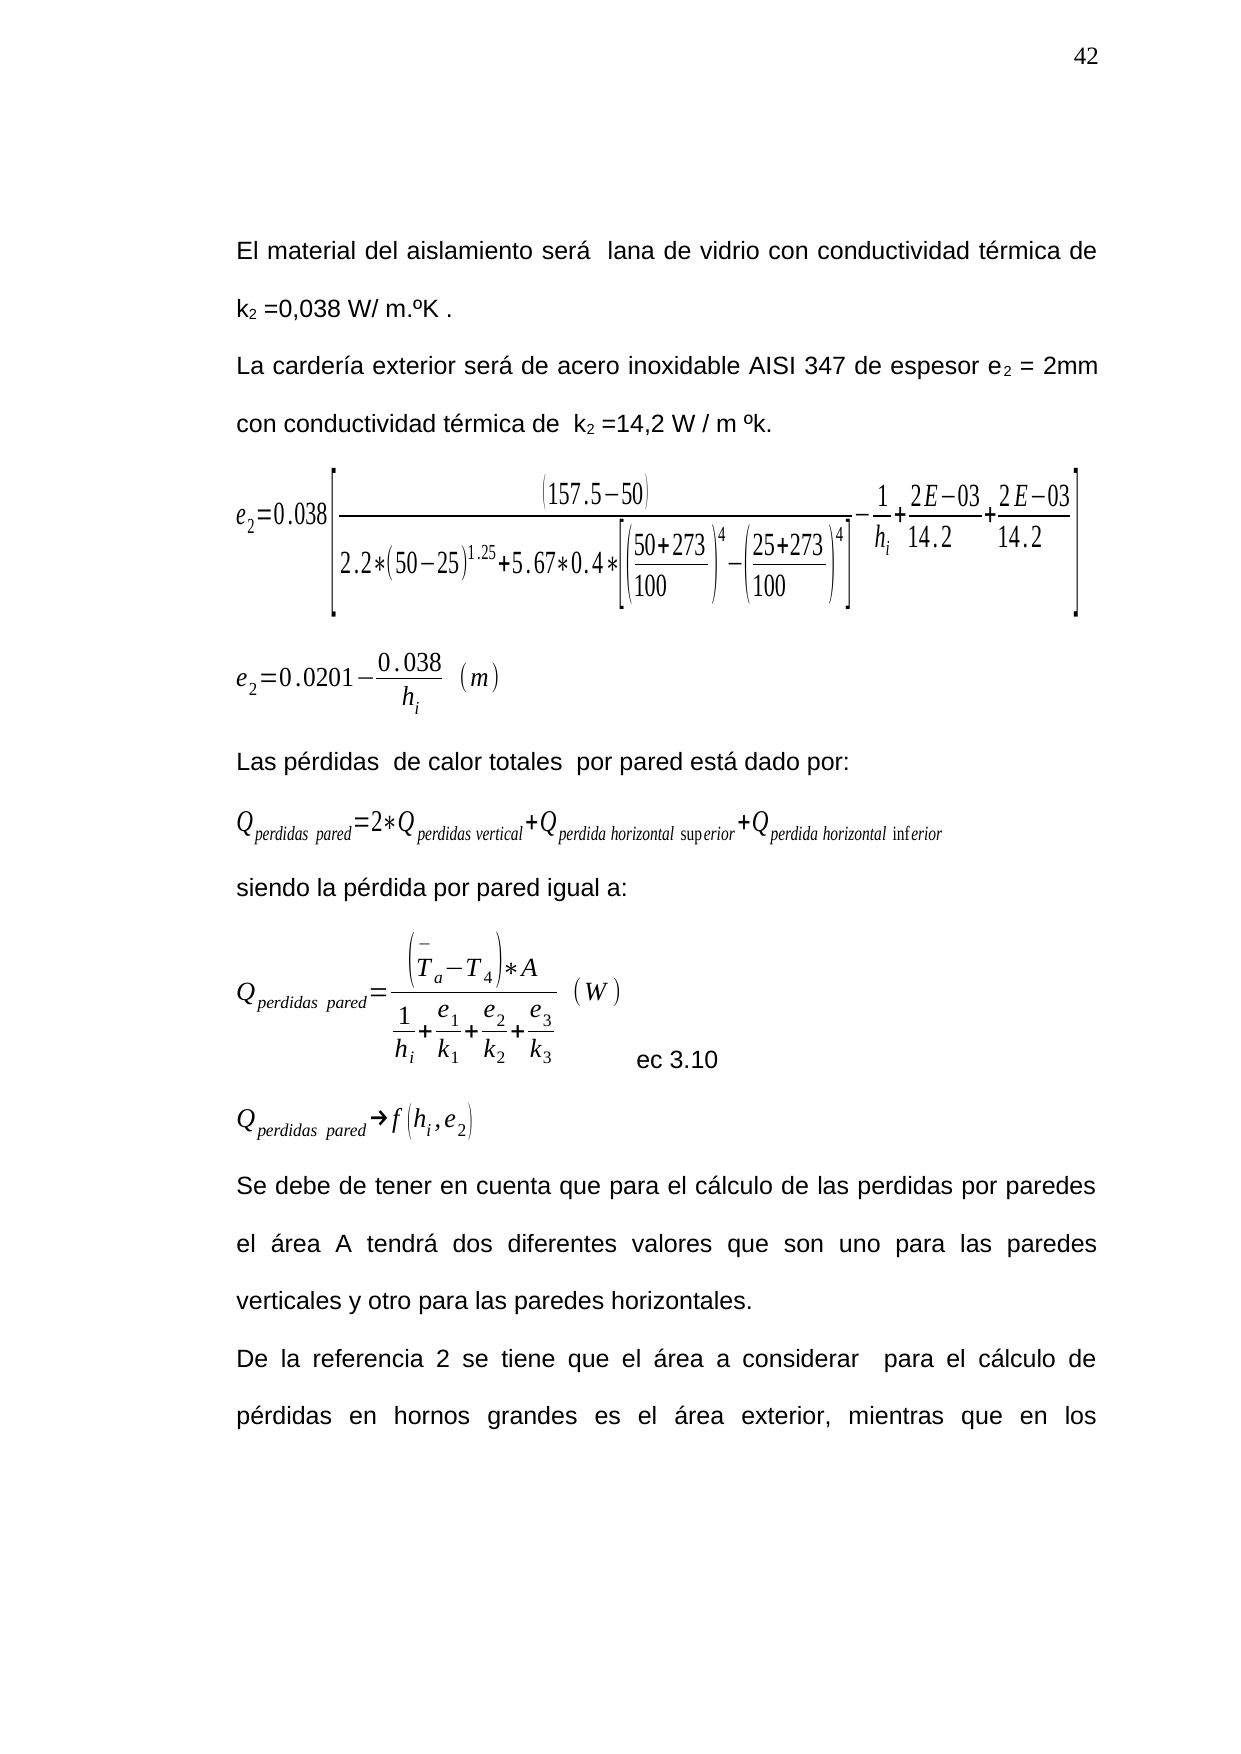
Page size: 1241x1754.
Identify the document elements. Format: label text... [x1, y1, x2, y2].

text ec [236, 931, 1098, 1073]
text El material del aislamiento será lana de vidrio con conductividad térmica de k2 =0,038 W/ m.ºK . [236, 236, 1098, 322]
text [236, 1344, 1098, 1430]
text La cardería exterior será de acero inoxidable AISI 347 de espesor e2 = 2mm con conductividad térmica de k2 =14,2 W / m ºk. [236, 351, 1098, 437]
text Se debe de tener en cuenta que para el cálculo de las perdidas por paredes el área A tendrá dos diferentes valores que son uno para las paredes verticales y otro para las paredes horizontales. [236, 1171, 1098, 1315]
text siendo la pérdida por pared igual a: [236, 873, 1098, 902]
text Las pérdidas de calor totales por pared está dado por: [236, 747, 1098, 776]
